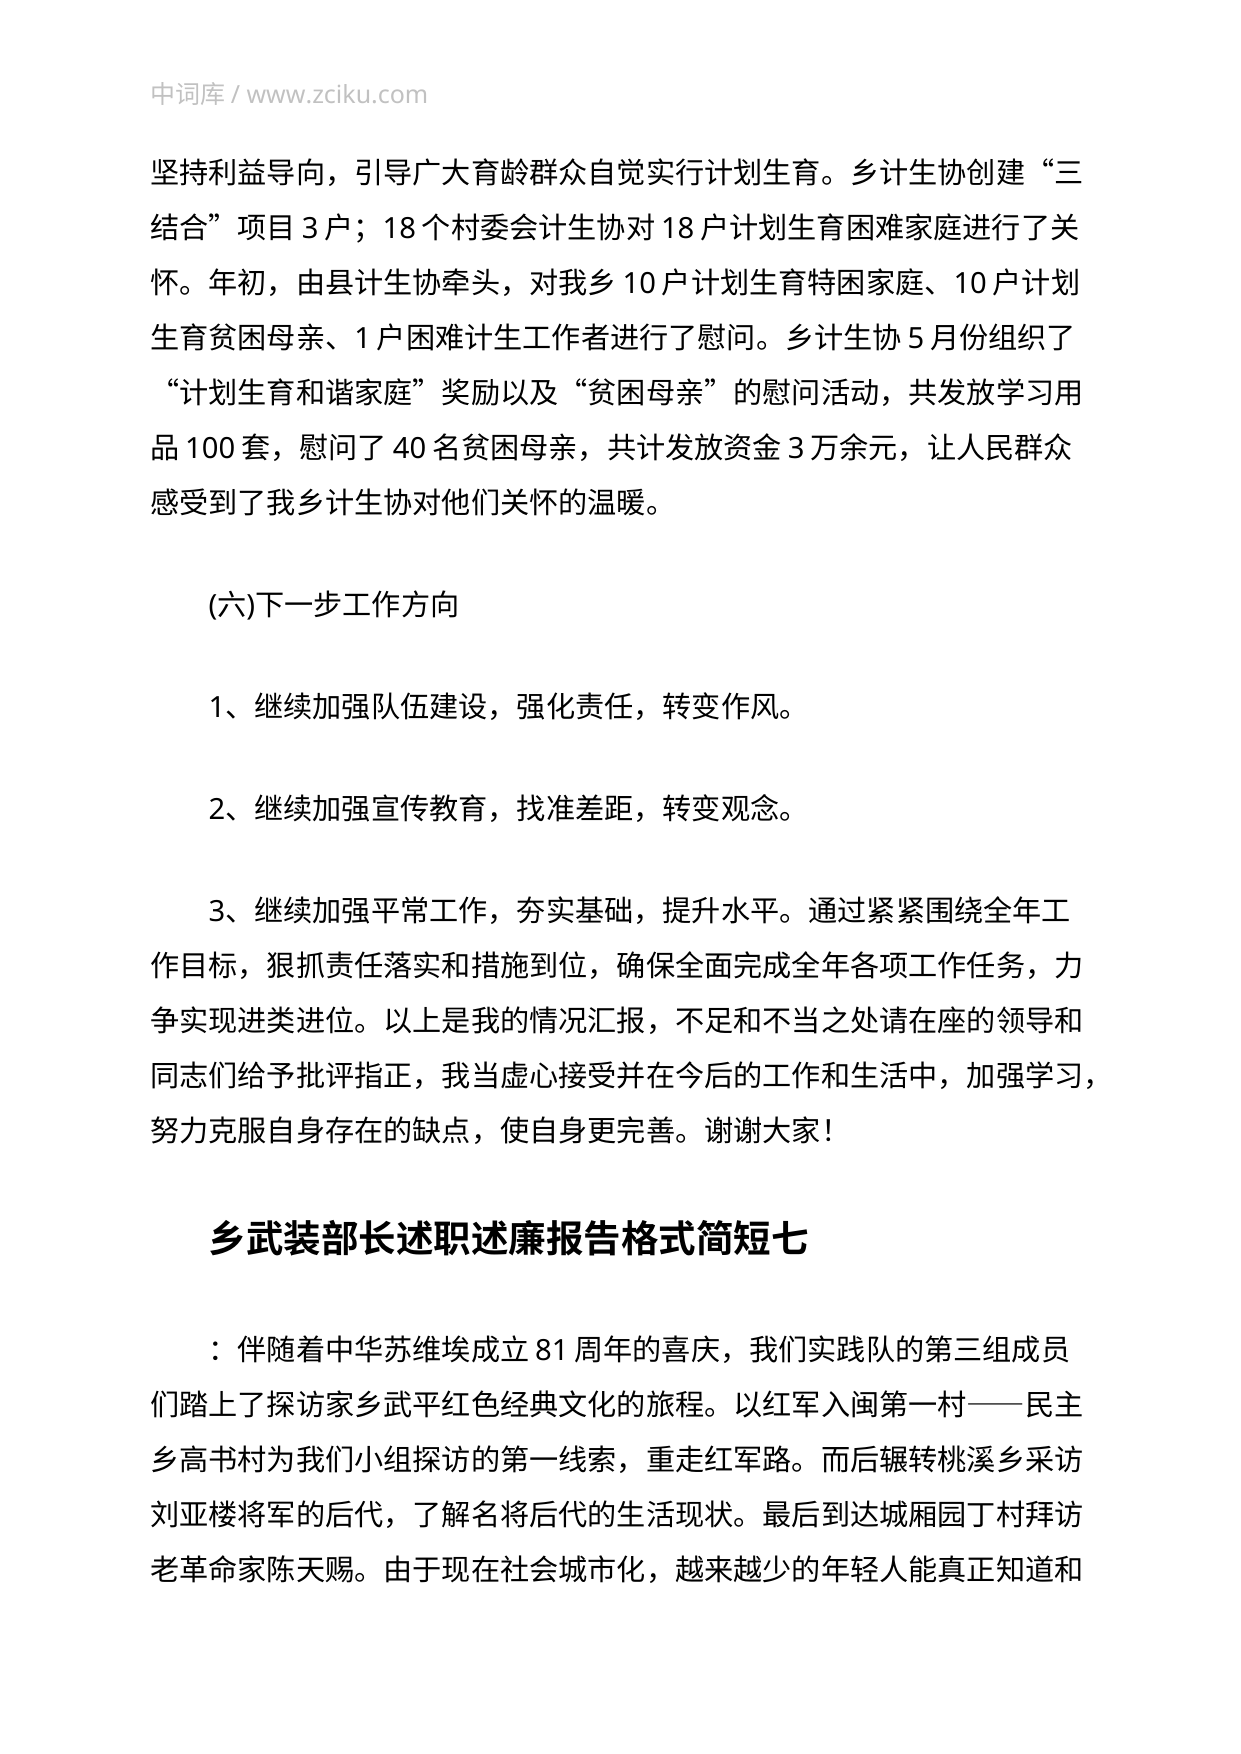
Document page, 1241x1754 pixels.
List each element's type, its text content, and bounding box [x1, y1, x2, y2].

text (六)下一步工作方向 [150, 582, 1090, 624]
text 2、继续加强宣传教育，找准差距，转变观念。 [150, 786, 1090, 828]
text 1、继续加强队伍建设，强化责任，转变作风。 [150, 683, 1090, 726]
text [150, 1326, 1090, 1588]
text 乡武装部长述职述廉报告格式简短七 [150, 1209, 1090, 1263]
text 3、继续加强平常工作，夯实基础，提升水平。通过紧紧围绕全年工作目标，狠抓责任落实和措施到位，确保全面完成全年各项工作任务，力争实现进类进位。以上是我的情况汇报，不足和不当之处请在座的领导和同志们给予批评指正，我当虚心接受并在今后的工作和生活中，加强学习，努力克服自身存在的缺点，使自身更完善。谢谢大家！ [150, 887, 1090, 1149]
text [150, 150, 1090, 522]
